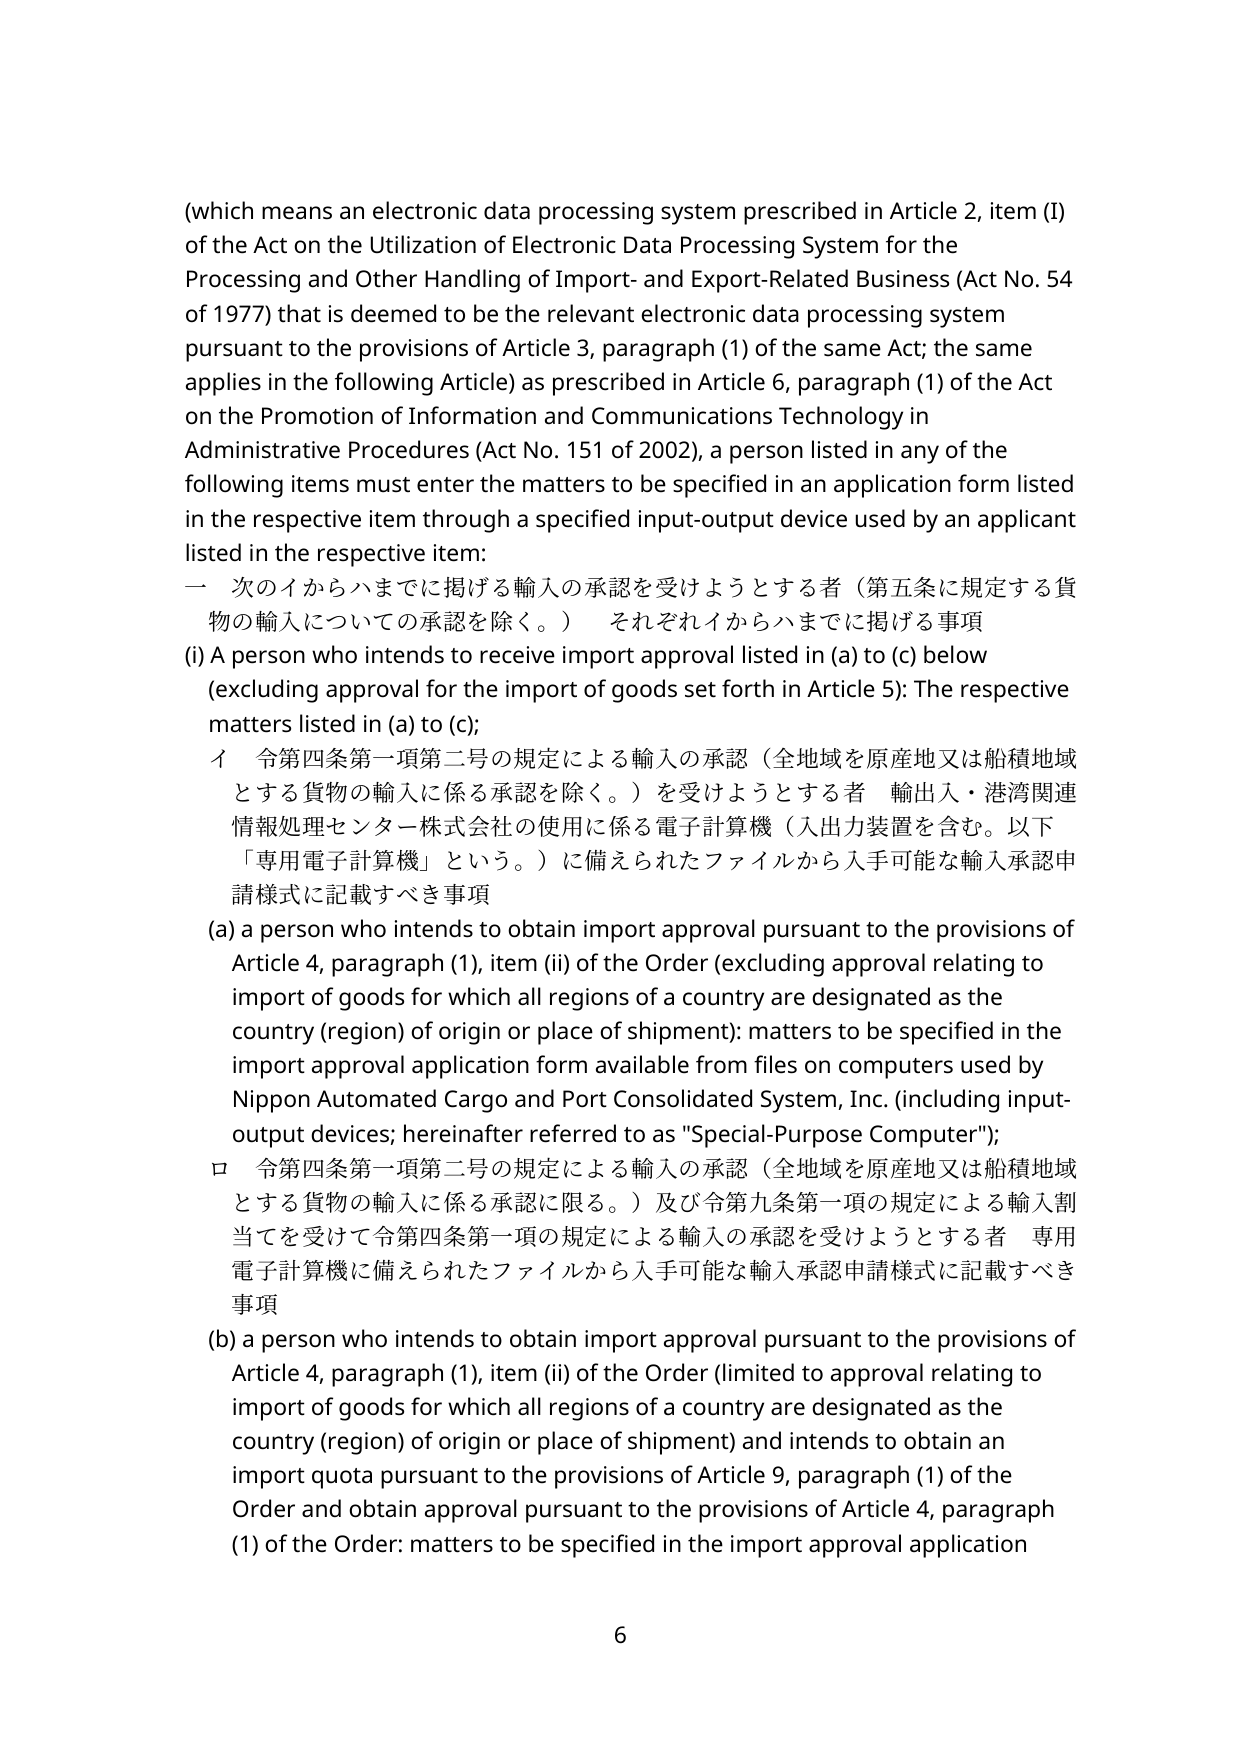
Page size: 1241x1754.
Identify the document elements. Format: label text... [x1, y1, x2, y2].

text イ 令第四条第一項第二号の規定による輸入の承認（全地域を原産地又は船積地域とする貨物の輸入に係る承認を除く。）を受けようとする者 輸出入・港湾関連情報処理センター株式会社の使用に係る電子計算機（入出力装置を含む。以下「専用電子計算機」という。）に備えられたファイルから入手可能な輸入承認申請様式に記載すべき事項 [207, 740, 1079, 911]
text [161, 194, 1079, 569]
text (i) A person who intends to receive import approval listed in (a) to (c) below (excluding approval for the import of goods set forth in Article 5): The respective matters listed in (a) to (c); [184, 638, 1079, 740]
text (a) a person who intends to obtain import approval pursuant to the provisions of Article 4, paragraph (1), item (ii) of the Order (excluding approval relating to import of goods for which all regions of a country are designated as the country (region) of origin or place of shipment): matters to be specified in the import approval application form available from files on computers used by Nippon Automated Cargo and Port Consolidated System, Inc. (including input-output devices; hereinafter referred to as "Special-Purpose Computer"); [207, 911, 1079, 1150]
text 一 次のイからハまでに掲げる輸入の承認を受けようとする者（第五条に規定する貨物の輸入についての承認を除く。） それぞれイからハまでに掲げる事項 [184, 569, 1079, 638]
text ロ 令第四条第一項第二号の規定による輸入の承認（全地域を原産地又は船積地域とする貨物の輸入に係る承認に限る。）及び令第九条第一項の規定による輸入割当てを受けて令第四条第一項の規定による輸入の承認を受けようとする者 専用電子計算機に備えられたファイルから入手可能な輸入承認申請様式に記載すべき事項 [207, 1150, 1079, 1321]
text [207, 1321, 1079, 1560]
